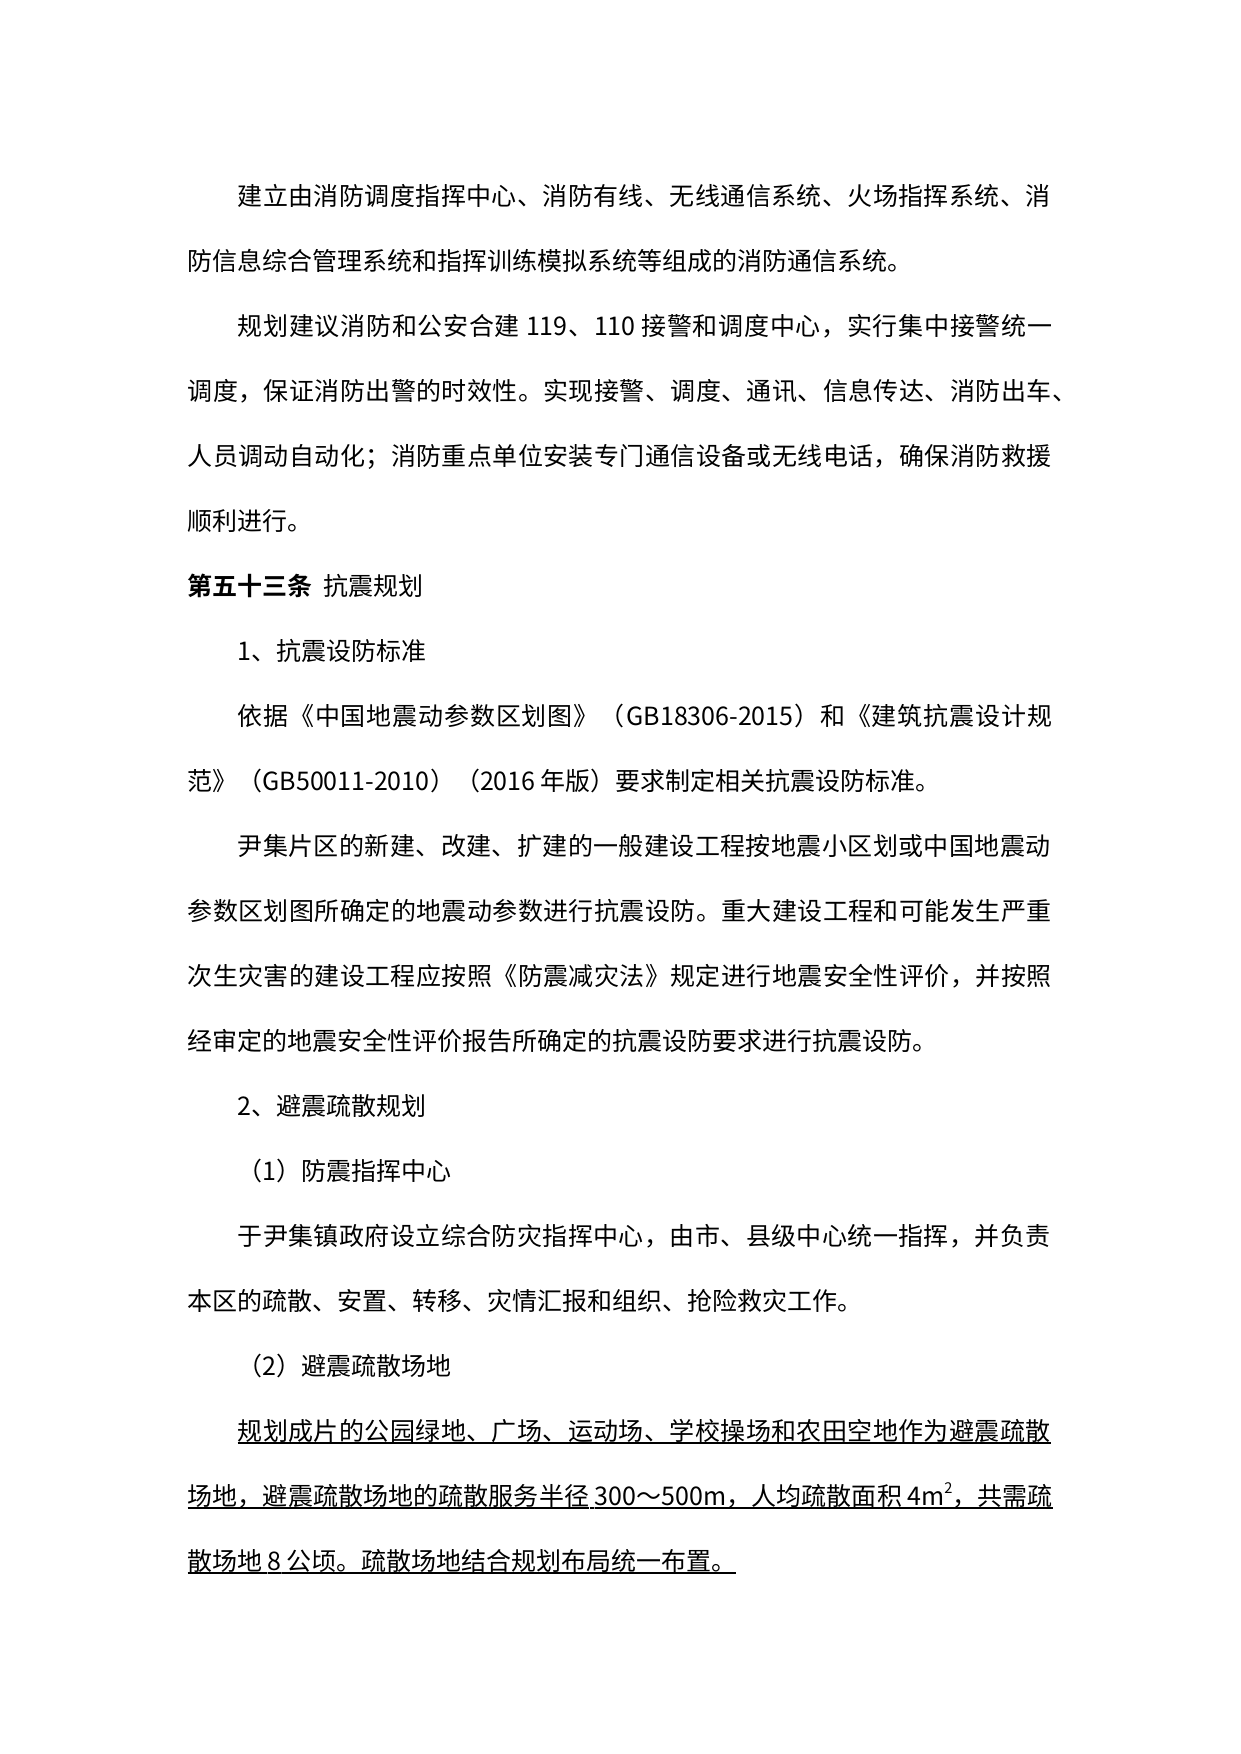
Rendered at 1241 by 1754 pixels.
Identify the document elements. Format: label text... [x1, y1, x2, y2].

text 第五十三条 抗震规划 [187, 552, 1053, 617]
text 规划建议消防和公安合建119、110接警和调度中心，实行集中接警统一调度，保证消防出警的时效性。实现接警、调度、通讯、信息传达、消防出车、人员调动自动化；消防重点单位安装专门通信设备或无线电话，确保消防救援顺利进行。 [187, 292, 1053, 552]
text 尹集片区的新建、改建、扩建的一般建设工程按地震小区划或中国地震动参数区划图所确定的地震动参数进行抗震设防。重大建设工程和可能发生严重次生灾害的建设工程应按照《防震减灾法》规定进行地震安全性评价，并按照经审定的地震安全性评价报告所确定的抗震设防要求进行抗震设防。 [187, 812, 1053, 1072]
text 规划成片的公园绿地、广场、运动场、学校操场和农田空地作为避震疏散场地，避震疏散场地的疏散服务半径300～500m，人均疏散面积4m2，共需疏散场地8公顷。疏散场地结合规划布局统一布置。 [187, 1397, 1053, 1507]
text 规划成片的公园绿地、广场、运动场、学校操场和农田空地作为避震疏散场地，避震疏散场地的疏散服务半径300～500m，人均疏散面积4m2，共需疏散场地8公顷。疏散场地结合规划布局统一布置。 [187, 1508, 1053, 1592]
text 依据《中国地震动参数区划图》（GB18306-2015）和《建筑抗震设计规范》（GB50011-2010）（2016年版）要求制定相关抗震设防标准。 [187, 682, 1053, 812]
text 1、抗震设防标准 [187, 617, 1053, 682]
text （1）防震指挥中心 [187, 1137, 1053, 1202]
text 于尹集镇政府设立综合防灾指挥中心，由市、县级中心统一指挥，并负责本区的疏散、安置、转移、灾情汇报和组织、抢险救灾工作。 [187, 1202, 1053, 1332]
text （2）避震疏散场地 [187, 1332, 1053, 1397]
text 2、避震疏散规划 [187, 1072, 1053, 1137]
text 建立由消防调度指挥中心、消防有线、无线通信系统、火场指挥系统、消防信息综合管理系统和指挥训练模拟系统等组成的消防通信系统。 [187, 162, 1053, 292]
